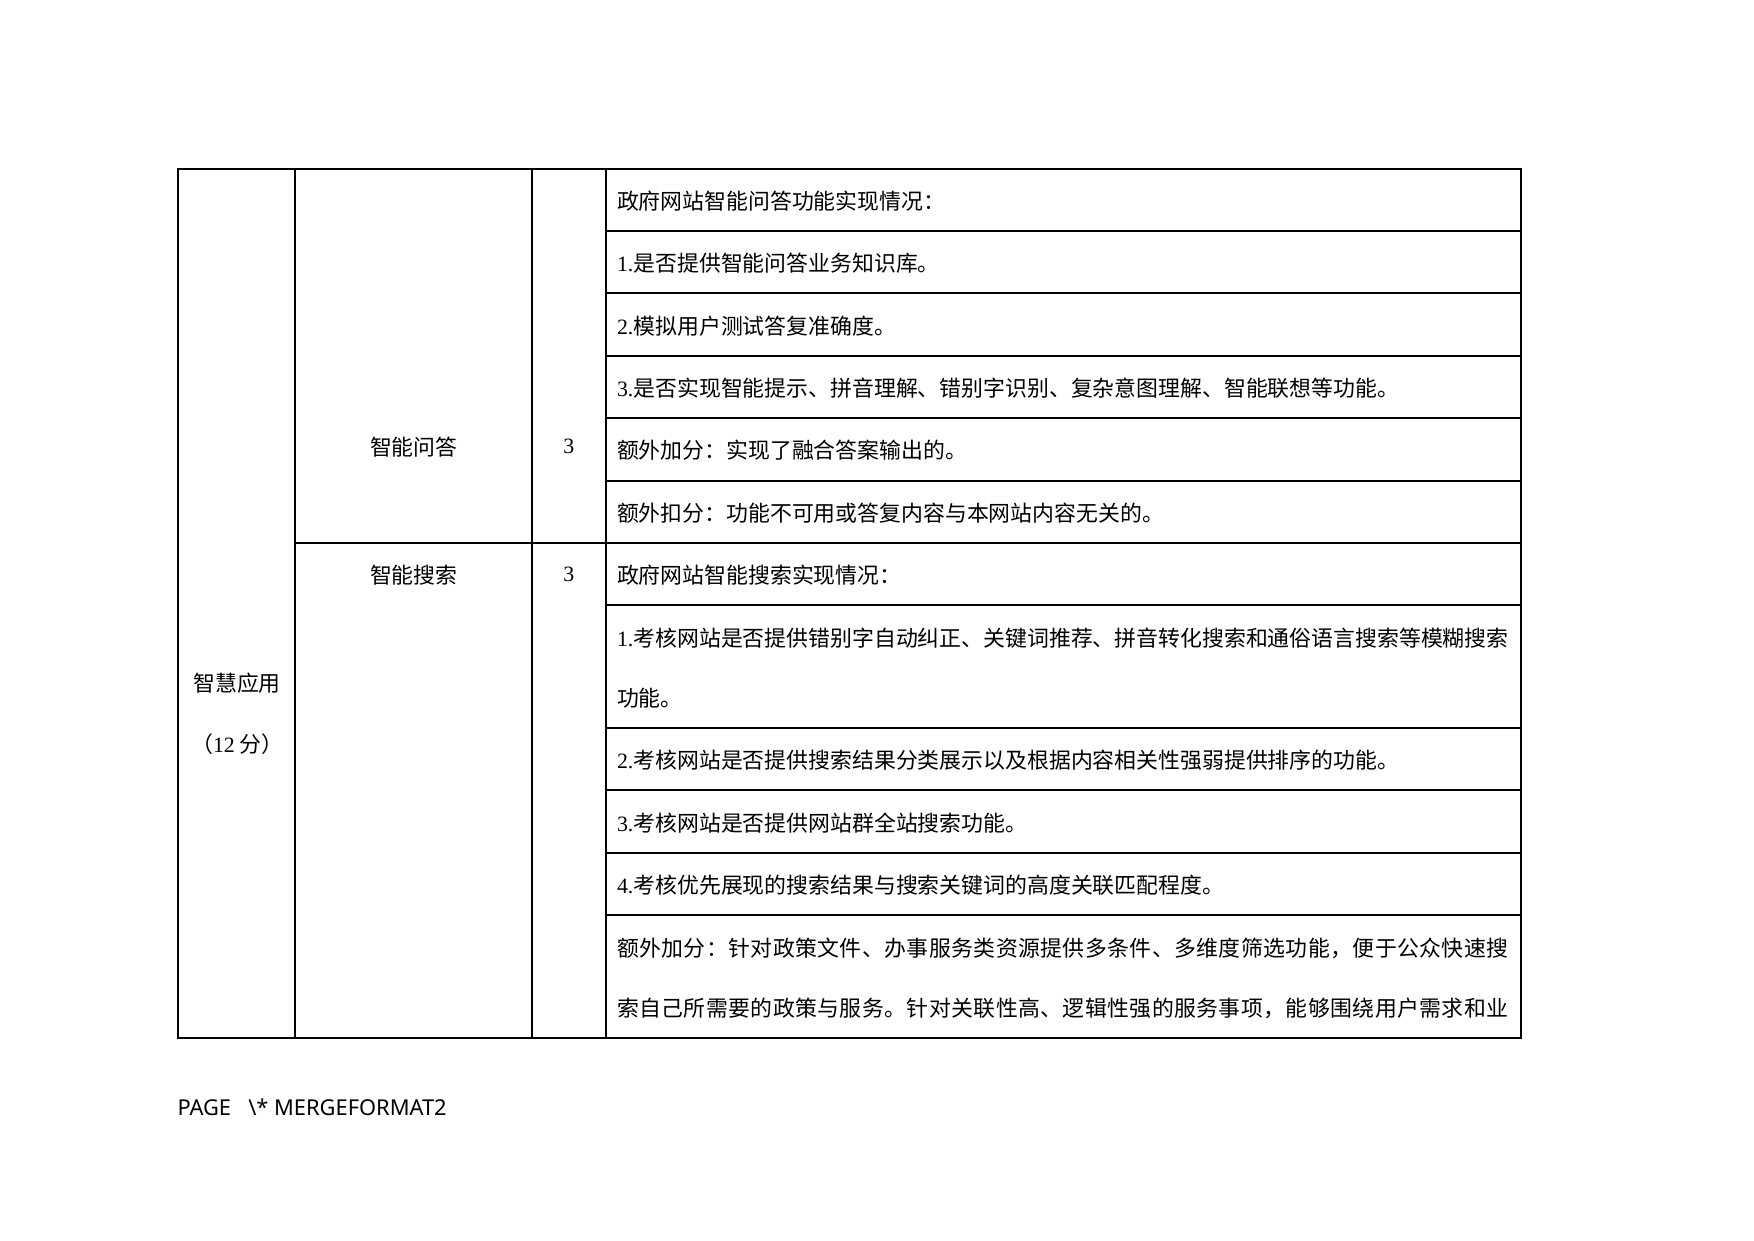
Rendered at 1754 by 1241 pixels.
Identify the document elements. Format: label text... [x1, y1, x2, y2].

table_cell 2.考核网站是否提供搜索结果分类展示以及根据内容相关性强弱提供排序的功能。 [607, 729, 1520, 789]
table_cell 3 [533, 544, 605, 1037]
table_cell 3.考核网站是否提供网站群全站搜索功能。 [607, 791, 1520, 852]
table_cell 3.是否实现智能提示、拼音理解、错别字识别、复杂意图理解、智能联想等功能。 [607, 357, 1520, 417]
table_cell 4.考核优先展现的搜索结果与搜索关键词的高度关联匹配程度。 [607, 854, 1520, 914]
table_cell 3 [533, 170, 605, 542]
table_cell 1.是否提供智能问答业务知识库。 [607, 232, 1520, 292]
table_cell 智能搜索 [296, 544, 531, 1037]
table_cell 智慧应用（12分） 智慧应用（12分） [179, 170, 294, 1037]
table_cell 额外加分：实现了融合答案输出的。 [607, 419, 1520, 479]
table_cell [607, 916, 1520, 1037]
table_cell 智能问答 [296, 170, 531, 542]
table_cell 1.考核网站是否提供错别字自动纠正、关键词推荐、拼音转化搜索和通俗语言搜索等模糊搜索功能。 [607, 606, 1520, 727]
table_cell 政府网站智能搜索实现情况： [607, 544, 1520, 604]
table_cell 额外扣分：功能不可用或答复内容与本网站内容无关的。 [607, 482, 1520, 542]
table_cell 2.模拟用户测试答复准确度。 [607, 294, 1520, 355]
table_cell 政府网站智能问答功能实现情况： [607, 170, 1520, 230]
